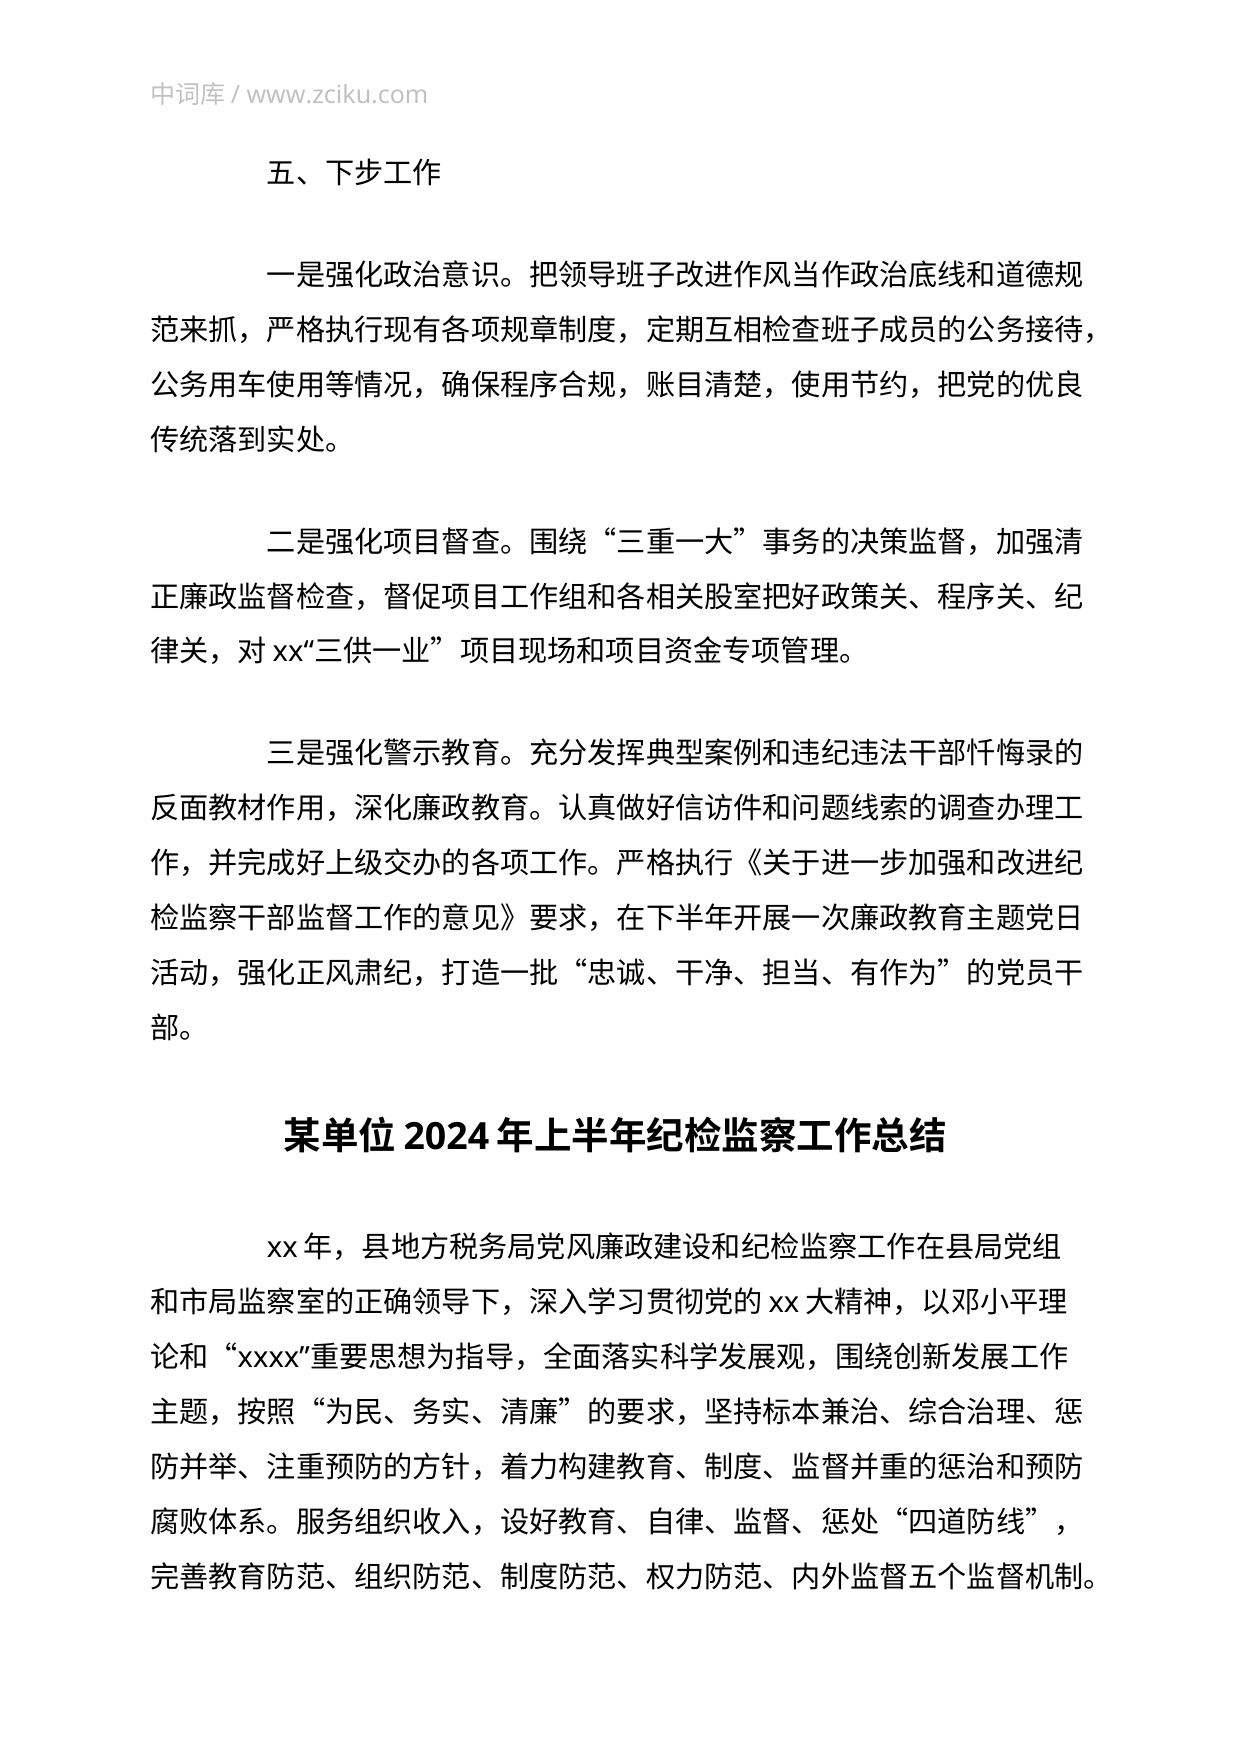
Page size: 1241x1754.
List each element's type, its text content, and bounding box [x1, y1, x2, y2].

text 某单位2024年上半年纪检监察工作总结 [150, 1106, 1090, 1161]
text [150, 1224, 1090, 1596]
text 三是强化警示教育。充分发挥典型案例和违纪违法干部忏悔录的反面教材作用，深化廉政教育。认真做好信访件和问题线索的调查办理工作，并完成好上级交办的各项工作。严格执行《关于进一步加强和改进纪检监察干部监督工作的意见》要求，在下半年开展一次廉政教育主题党日活动，强化正风肃纪，打造一批“忠诚、干净、担当、有作为”的党员干部。 [150, 730, 1090, 1047]
text 五、下步工作 [150, 150, 1090, 192]
text 二是强化项目督查。围绕“三重一大”事务的决策监督，加强清正廉政监督检查，督促项目工作组和各相关股室把好政策关、程序关、纪律关，对xx“三供一业”项目现场和项目资金专项管理。 [150, 518, 1090, 670]
text 一是强化政治意识。把领导班子改进作风当作政治底线和道德规范来抓，严格执行现有各项规章制度，定期互相检查班子成员的公务接待，公务用车使用等情况，确保程序合规，账目清楚，使用节约，把党的优良传统落到实处。 [150, 252, 1090, 459]
